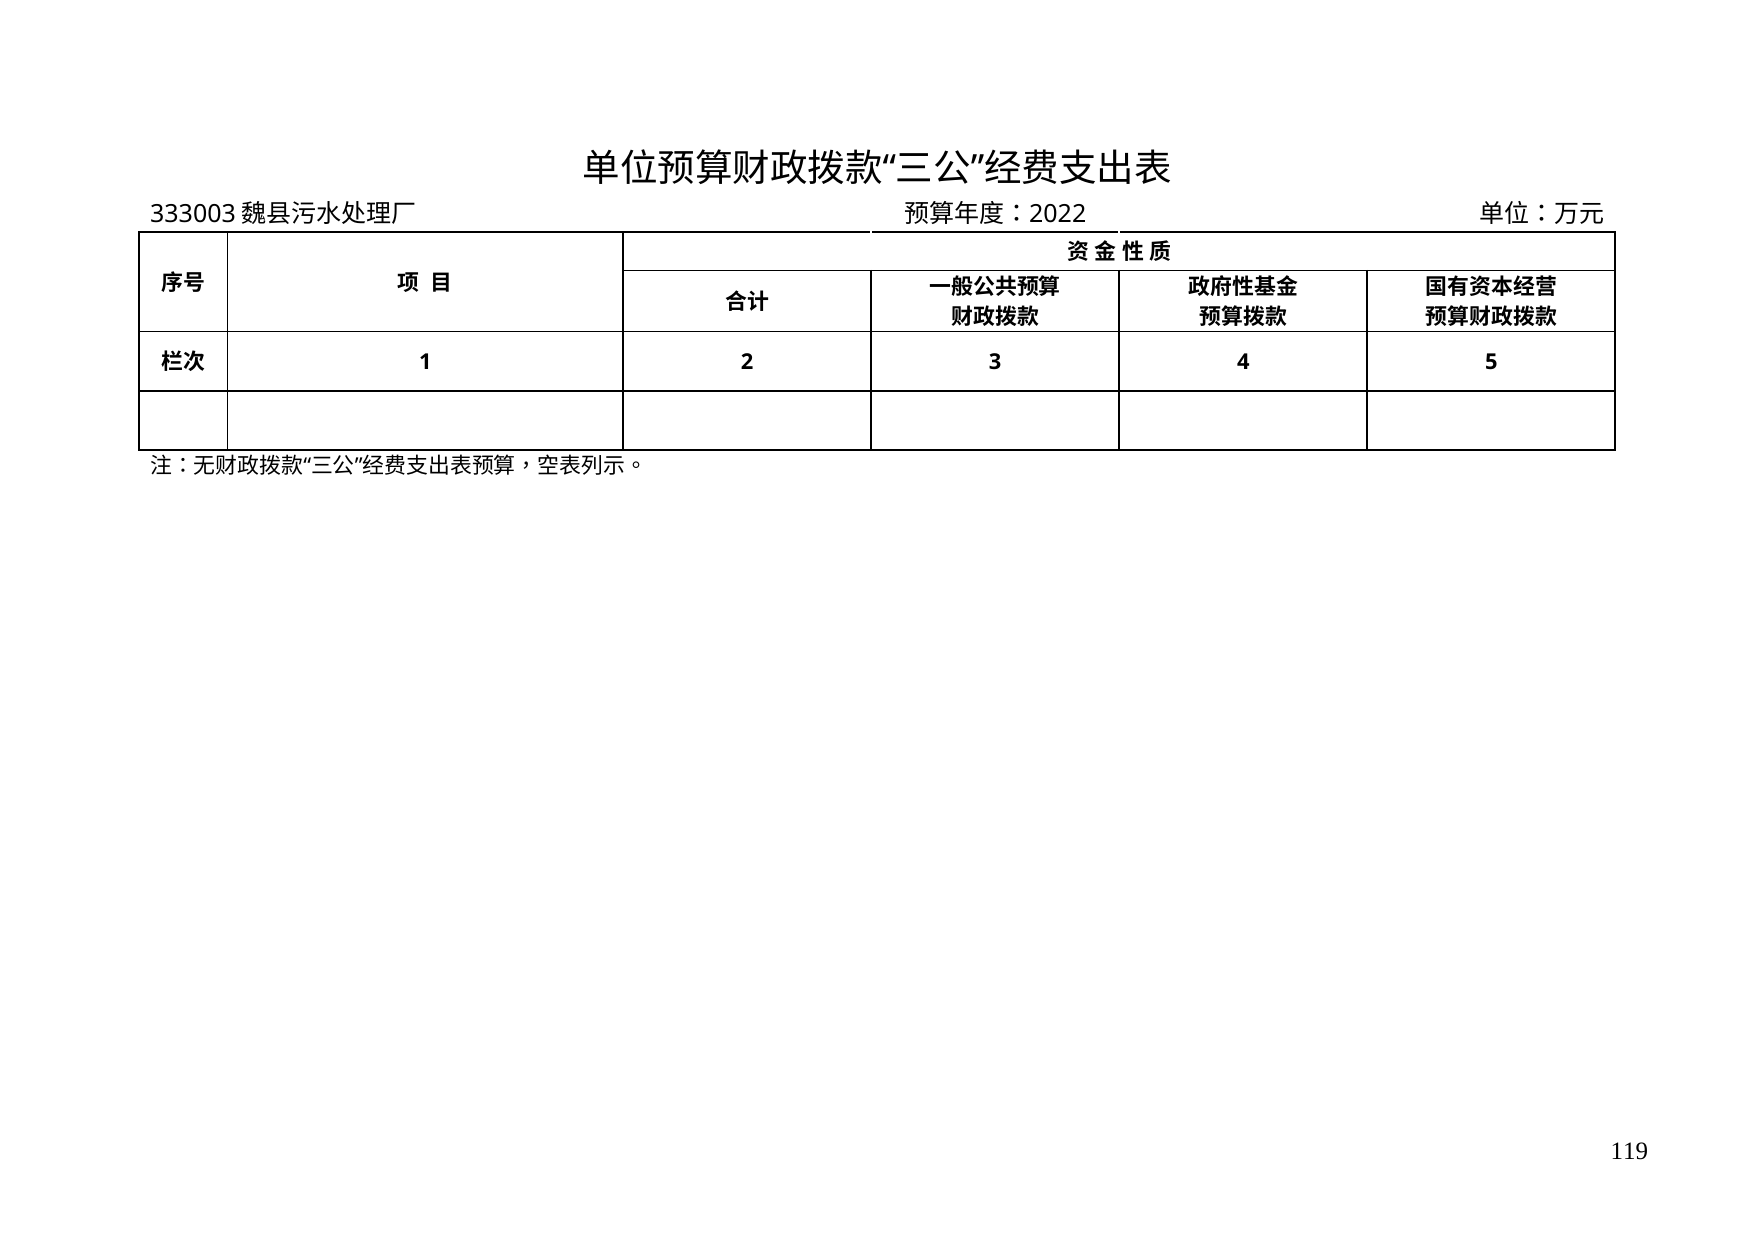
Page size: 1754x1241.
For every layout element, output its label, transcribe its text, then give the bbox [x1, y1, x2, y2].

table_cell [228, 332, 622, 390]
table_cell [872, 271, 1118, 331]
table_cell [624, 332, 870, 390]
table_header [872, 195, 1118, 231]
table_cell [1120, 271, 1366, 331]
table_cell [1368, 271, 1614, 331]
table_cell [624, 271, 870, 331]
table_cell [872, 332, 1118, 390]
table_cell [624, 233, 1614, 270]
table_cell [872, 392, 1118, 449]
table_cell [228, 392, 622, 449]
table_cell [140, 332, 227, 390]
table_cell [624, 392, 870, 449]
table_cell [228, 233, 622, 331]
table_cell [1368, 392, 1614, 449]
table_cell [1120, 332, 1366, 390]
text 注：无财政拨款“三公”经费支出表预算，空表列示。 [106, 451, 1648, 480]
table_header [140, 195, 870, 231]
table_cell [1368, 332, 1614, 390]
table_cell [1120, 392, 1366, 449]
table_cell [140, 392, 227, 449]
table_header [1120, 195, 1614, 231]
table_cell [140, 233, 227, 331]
text 单位预算财政拨款“三公”经费支出表 [106, 142, 1648, 193]
